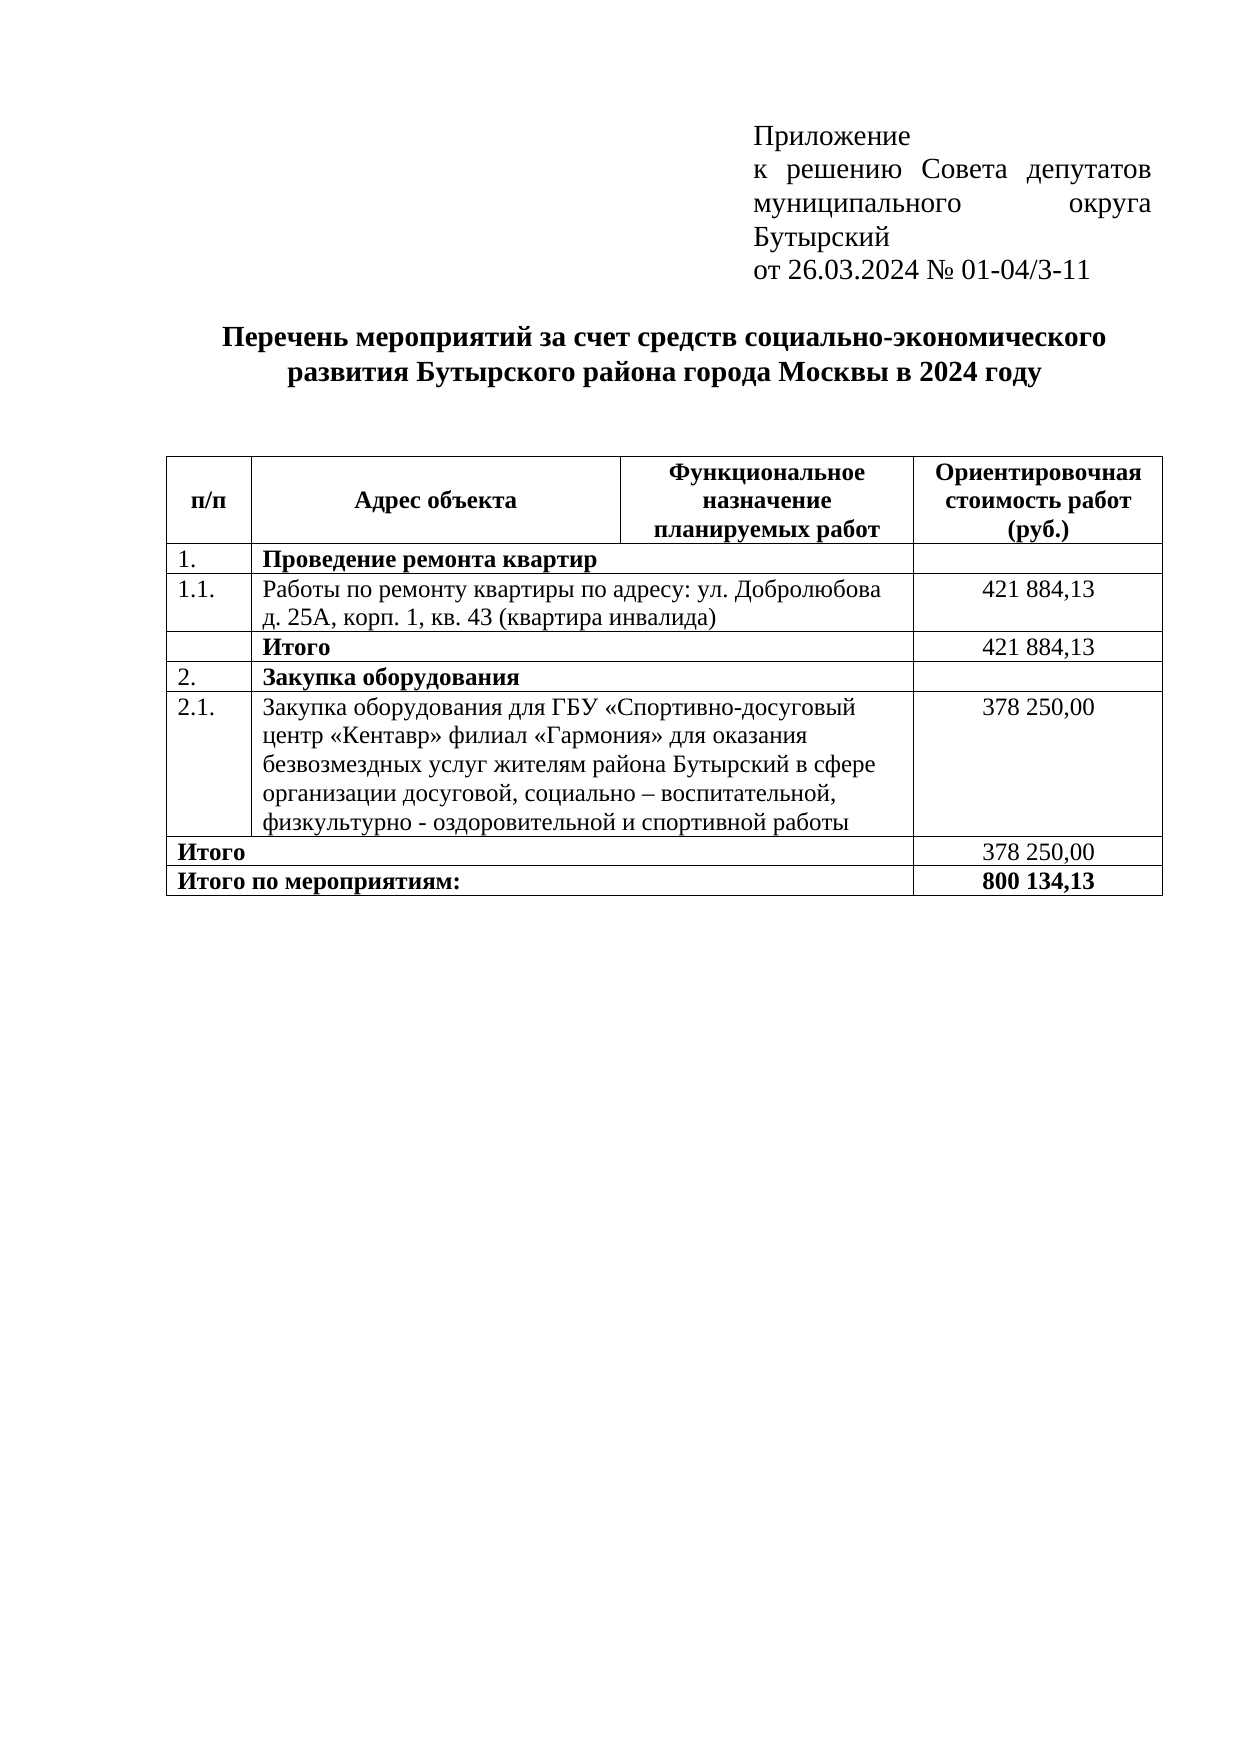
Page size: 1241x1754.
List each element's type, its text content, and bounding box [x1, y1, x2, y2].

table_cell 421 884,13 [914, 574, 1162, 631]
table_cell Проведение ремонта квартир [252, 544, 913, 573]
table_cell [167, 632, 251, 661]
table_cell Закупка оборудования для ГБУ «Спортивно-досуговый центр «Кентавр» филиал «Гармония» для оказания безвозмездных услуг жителям района Бутырский в сфере организации досуговой, социально – воспитательной, физкультурно - оздоровительной и спортивной работы [252, 692, 913, 836]
table_header Адрес объекта [252, 457, 620, 543]
table_cell Итого [252, 632, 913, 661]
table_cell Закупка оборудования [252, 662, 913, 691]
table_header п/п [167, 457, 251, 543]
table_cell 378 250,00 [914, 692, 1162, 836]
table_cell 421 884,13 [914, 632, 1162, 661]
table_cell 2. [167, 662, 251, 691]
table_cell [914, 662, 1162, 691]
text к решению Совета депутатов муниципального округа Бутырский [753, 152, 1152, 252]
table_header Ориентировочная стоимость работ (руб.) [914, 457, 1162, 543]
table_cell 2.1. [167, 692, 251, 836]
text Приложение [753, 118, 1152, 152]
table_cell 800 134,13 [914, 866, 1162, 895]
table_cell 378 250,00 [914, 837, 1162, 865]
table_cell Работы по ремонту квартиры по адресу: ул. Добролюбова д. 25А, корп. 1, кв. 43 (квартира инвалида) [252, 574, 913, 631]
table_cell 1. [167, 544, 251, 573]
table_cell Итого [167, 837, 913, 865]
table_cell 1.1. [167, 574, 251, 631]
table_cell [914, 544, 1162, 573]
table_header Функциональное назначение планируемых работ [621, 457, 913, 543]
table_cell Итого по мероприятиям: [167, 866, 913, 895]
text Перечень мероприятий за счет средств социально-экономического развития Бутырского района города Москвы в 2024 году [177, 319, 1152, 388]
text от 26.03.2024 № 01-04/3-11 [753, 252, 1152, 286]
